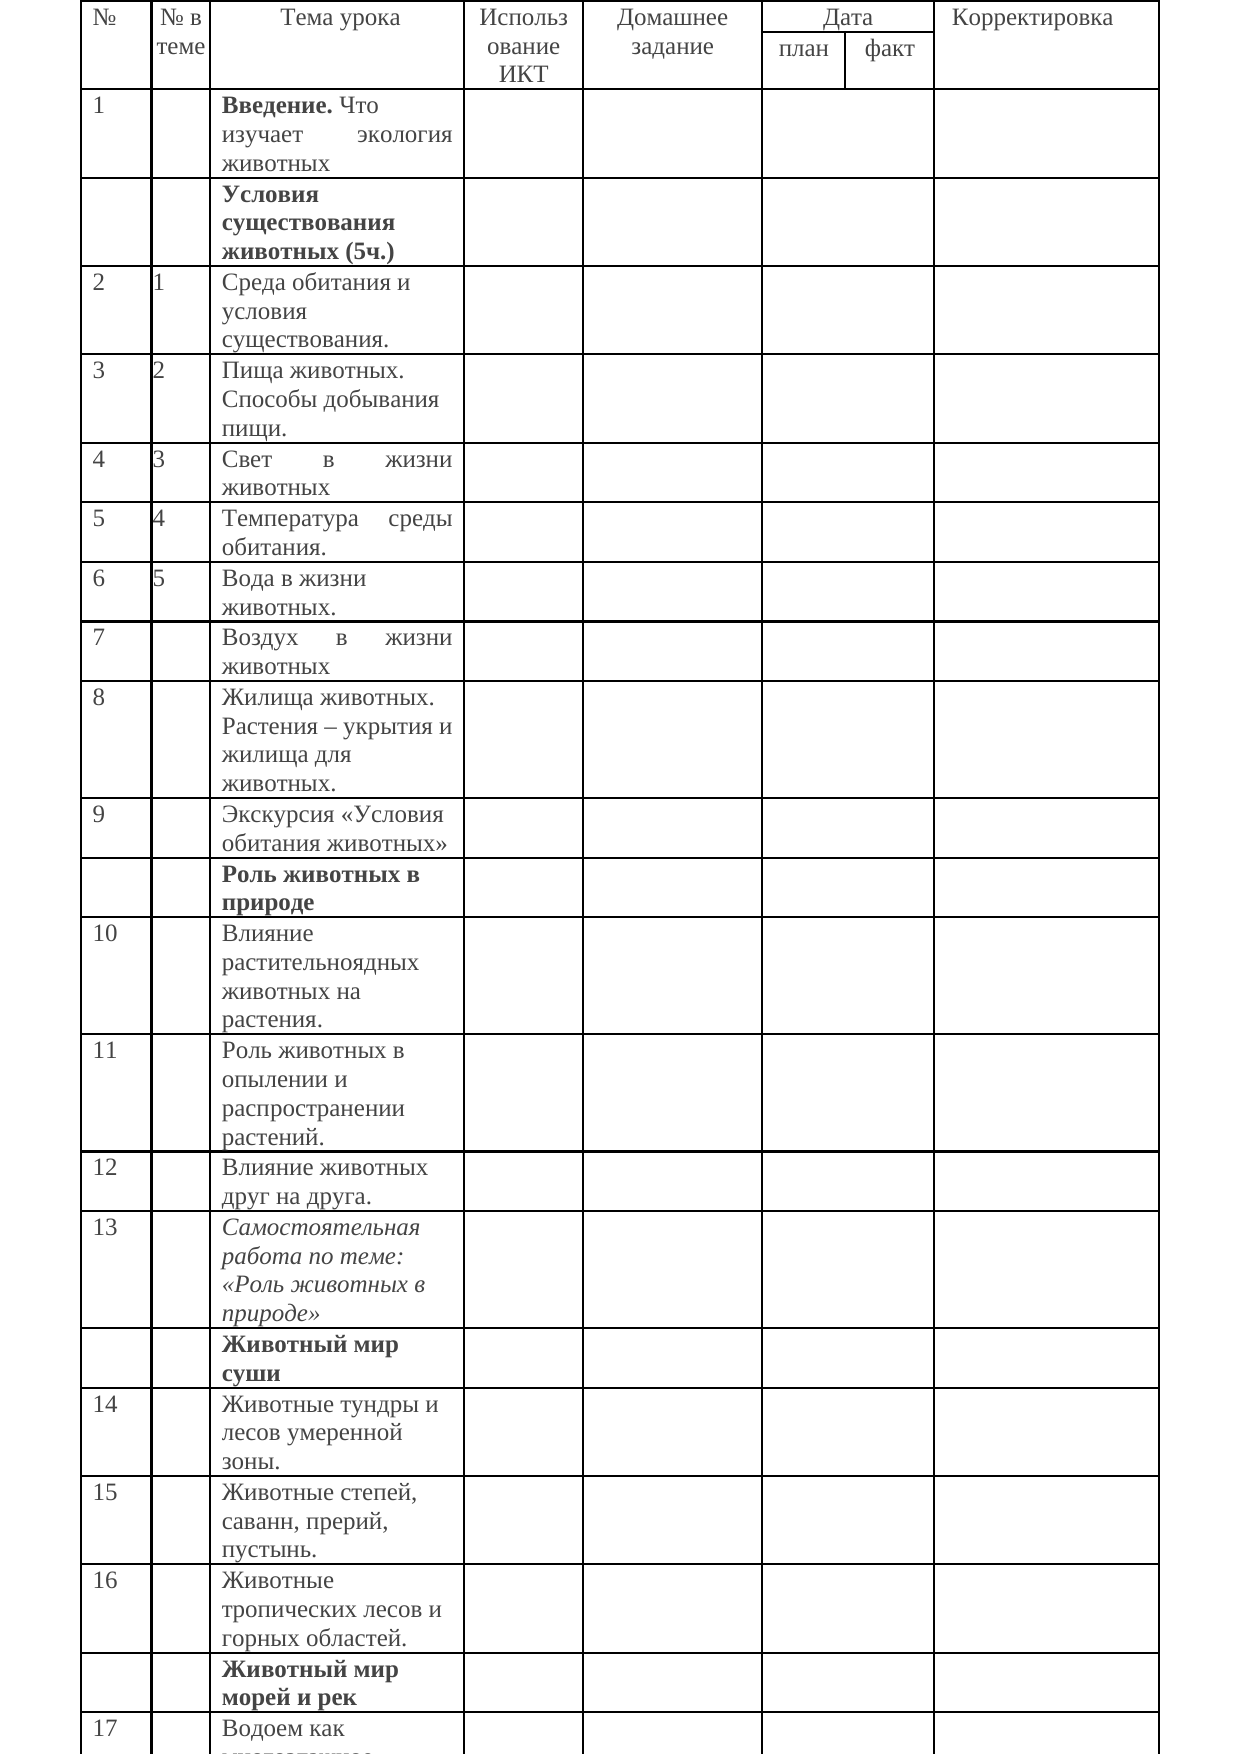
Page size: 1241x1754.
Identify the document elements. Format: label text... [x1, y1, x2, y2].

table_cell [465, 563, 582, 620]
table_cell 7 [82, 623, 150, 680]
table_cell [763, 1477, 933, 1563]
table_cell 17 [82, 1713, 150, 1754]
table_cell 1 [82, 90, 150, 177]
table_cell [763, 623, 933, 680]
table_cell 15 [82, 1477, 150, 1563]
table_cell [935, 918, 1158, 1033]
table_cell [763, 267, 933, 353]
table_cell [465, 918, 582, 1033]
table_cell [153, 1212, 209, 1327]
table_cell [153, 1035, 209, 1150]
table_cell 16 [82, 1565, 150, 1652]
table_cell [584, 1654, 761, 1711]
table_cell [935, 859, 1158, 916]
table_cell [153, 179, 209, 265]
table_cell [935, 1477, 1158, 1563]
table_cell [465, 1035, 582, 1150]
table_cell [584, 1389, 761, 1475]
table_cell Экскурсия «Условия обитания животных» [211, 799, 463, 857]
table_cell [465, 623, 582, 680]
table_cell [584, 623, 761, 680]
table_cell Среда обитания и условия существования. [211, 267, 463, 353]
table_cell [584, 682, 761, 797]
table_cell [763, 444, 933, 501]
table_cell 3 [153, 444, 209, 501]
table_cell [763, 355, 933, 442]
table_cell [153, 1153, 209, 1210]
table_cell [935, 1654, 1158, 1711]
table_cell [584, 1713, 761, 1754]
table_header № [82, 2, 150, 88]
table_cell [935, 799, 1158, 857]
table_cell Вода в жизни животных. [211, 563, 463, 620]
table_cell [153, 1389, 209, 1475]
table_cell [935, 563, 1158, 620]
table_cell [935, 355, 1158, 442]
table_cell [465, 267, 582, 353]
table_cell [465, 1713, 582, 1754]
table_cell [465, 1477, 582, 1563]
table_cell [935, 1035, 1158, 1150]
table_cell [465, 1153, 582, 1210]
table_cell [935, 682, 1158, 797]
table_cell [935, 623, 1158, 680]
table_cell 11 [82, 1035, 150, 1150]
table_cell 14 [82, 1389, 150, 1475]
table_cell Животный мир морей и рек [211, 1654, 463, 1711]
table_cell [935, 1565, 1158, 1652]
table_header Домашнее задание [584, 2, 761, 88]
table_cell [584, 1212, 761, 1327]
table_cell [465, 859, 582, 916]
table_cell [763, 90, 933, 177]
table_cell Введение. Что изучает экология животных [211, 90, 463, 177]
table_cell 10 [82, 918, 150, 1033]
table_cell [763, 563, 933, 620]
table_cell 3 [82, 355, 150, 442]
table_cell [584, 799, 761, 857]
table_cell 8 [82, 682, 150, 797]
table_cell [935, 503, 1158, 561]
table_cell Животные степей, саванн, прерий, пустынь. [211, 1477, 463, 1563]
table_cell [763, 1565, 933, 1652]
table_cell [153, 799, 209, 857]
table_cell [584, 179, 761, 265]
table_cell [935, 1212, 1158, 1327]
table_cell Воздух в жизни животных [211, 623, 463, 680]
table_cell [763, 1153, 933, 1210]
table_cell 2 [82, 267, 150, 353]
table_cell [584, 267, 761, 353]
table_cell [584, 355, 761, 442]
table_cell [763, 1389, 933, 1475]
table_cell 13 [82, 1212, 150, 1327]
table_cell [153, 1565, 209, 1652]
table_cell [153, 1713, 209, 1754]
table_cell [465, 682, 582, 797]
table_cell [935, 1153, 1158, 1210]
table_header Корректировка [935, 2, 1158, 88]
table_cell [763, 918, 933, 1033]
table_cell [935, 267, 1158, 353]
table_cell [82, 1654, 150, 1711]
table_header № в теме [153, 2, 209, 88]
table_cell Животные тундры и лесов умеренной зоны. [211, 1389, 463, 1475]
table_cell 5 [153, 563, 209, 620]
table_cell [82, 1329, 150, 1387]
table_cell Роль животных в опылении и распространении растений. [211, 1035, 463, 1150]
table_cell [935, 179, 1158, 265]
table_cell [763, 682, 933, 797]
table_cell Температура среды обитания. [211, 503, 463, 561]
table_cell [935, 90, 1158, 177]
table_cell [584, 1035, 761, 1150]
table_cell [465, 444, 582, 501]
table_header Тема урока [211, 2, 463, 88]
table_cell [153, 90, 209, 177]
table_cell [465, 1389, 582, 1475]
table_cell [465, 1329, 582, 1387]
table_header Использование ИКТ [465, 2, 582, 88]
table_cell [763, 799, 933, 857]
table_header Дата [763, 2, 933, 31]
table_cell [763, 1713, 933, 1754]
table_cell [465, 1654, 582, 1711]
table_cell [763, 503, 933, 561]
table_cell 1 [153, 267, 209, 353]
table_cell план [763, 33, 844, 88]
table_cell [584, 1565, 761, 1652]
table_cell [153, 623, 209, 680]
table_cell 5 [82, 503, 150, 561]
table_cell факт [846, 33, 933, 88]
table_cell [763, 859, 933, 916]
table_cell [153, 918, 209, 1033]
table_cell [584, 1153, 761, 1210]
table_cell [584, 859, 761, 916]
table_cell [584, 90, 761, 177]
table_cell [153, 1477, 209, 1563]
table_cell [763, 1035, 933, 1150]
table_cell [584, 503, 761, 561]
table_cell 2 [153, 355, 209, 442]
table_cell [465, 1565, 582, 1652]
table_cell Водоем как многоэтажное жилище, взаимосвязи морских и пресноводных животных [211, 1713, 463, 1754]
table_cell Роль животных в природе [211, 859, 463, 916]
table_cell [763, 1654, 933, 1711]
table_cell 9 [82, 799, 150, 857]
table_cell [465, 90, 582, 177]
table_cell [465, 503, 582, 561]
table_cell 4 [153, 503, 209, 561]
table_cell [584, 1329, 761, 1387]
table_cell [153, 1329, 209, 1387]
table_cell 12 [82, 1153, 150, 1210]
table_cell [153, 1654, 209, 1711]
table_cell [935, 444, 1158, 501]
table_cell [584, 444, 761, 501]
table_cell [935, 1329, 1158, 1387]
table_cell [935, 1389, 1158, 1475]
table_cell [153, 682, 209, 797]
table_cell [465, 355, 582, 442]
table_cell [82, 179, 150, 265]
table_cell Влияние животных друг на друга. [211, 1153, 463, 1210]
table_cell [465, 1212, 582, 1327]
table_cell Жилища животных. Растения – укрытия и жилища для животных. [211, 682, 463, 797]
table_cell [763, 179, 933, 265]
table_cell Животные тропических лесов и горных областей. [211, 1565, 463, 1652]
table_cell [763, 1329, 933, 1387]
table_cell Самостоятельная работа по теме: «Роль животных в природе» [211, 1212, 463, 1327]
table_cell [763, 1212, 933, 1327]
table_cell Свет в жизни животных [211, 444, 463, 501]
table_cell [584, 918, 761, 1033]
table_cell 4 [82, 444, 150, 501]
table_cell [465, 179, 582, 265]
table_cell [935, 1713, 1158, 1754]
table_cell [465, 799, 582, 857]
table_cell Влияние растительноядных животных на растения. [211, 918, 463, 1033]
table_cell [584, 563, 761, 620]
table_cell [153, 859, 209, 916]
table_cell Условия существования животных (5ч.) [211, 179, 463, 265]
table_cell Животный мир суши [211, 1329, 463, 1387]
table_cell [82, 859, 150, 916]
table_cell Пища животных. Способы добывания пищи. [211, 355, 463, 442]
table_cell 6 [82, 563, 150, 620]
table_cell [584, 1477, 761, 1563]
